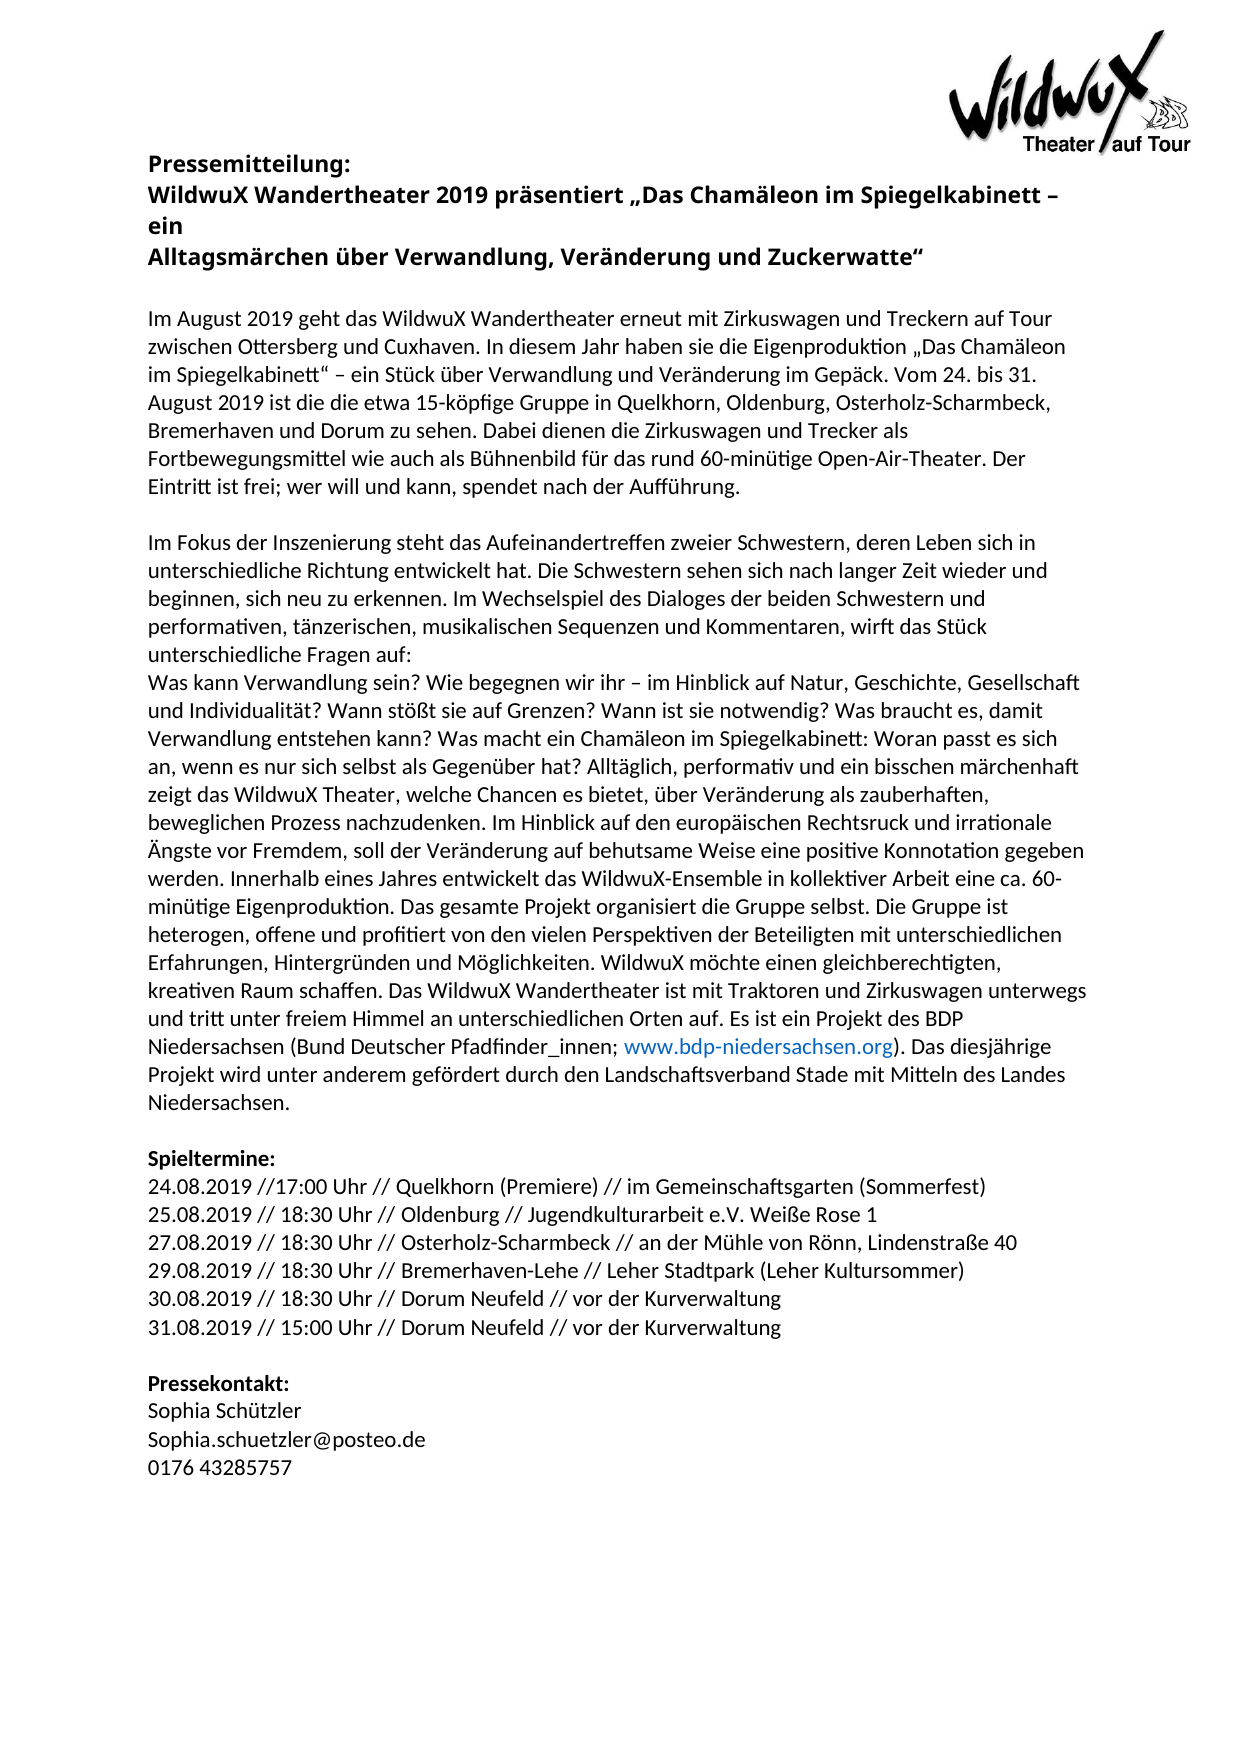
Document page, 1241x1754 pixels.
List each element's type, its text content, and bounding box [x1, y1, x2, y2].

text Sophia Schützler [148, 1397, 1093, 1425]
text Pressemitteilung: [148, 148, 1093, 179]
text 27.08.2019 // 18:30 Uhr // Osterholz-Scharmbeck // an der Mühle von Rönn, Lindenstraße 40 [148, 1228, 1093, 1257]
text 24.08.2019 //17:00 Uhr // Quelkhorn (Premiere) // im Gemeinschaftsgarten (Sommerfest) [148, 1172, 1093, 1201]
text 29.08.2019 // 18:30 Uhr // Bremerhaven-Lehe // Leher Stadtpark (Leher Kultursommer) [148, 1257, 1093, 1284]
text 0176 43285757 [148, 1453, 1093, 1481]
text Pressekontakt: [148, 1369, 1093, 1397]
text Im August 2019 geht das WildwuX Wandertheater erneut mit Zirkuswagen und Treckern auf Tour zwischen Ottersberg und Cuxhaven. In diesem Jahr haben sie die Eigenproduktion „Das Chamäleon im Spiegelkabinett“ – ein Stück über Verwandlung und Veränderung im Gepäck. Vom 24. bis 31. August 2019 ist die die etwa 15-köpfige Gruppe in Quelkhorn, Oldenburg, Osterholz-Scharmbeck, Bremerhaven und Dorum zu sehen. Dabei dienen die Zirkuswagen und Trecker als Fortbewegungsmittel wie auch als Bühnenbild für das rund 60-minütige Open-Air-Theater. Der Eintritt ist frei; wer will und kann, spendet nach der Aufführung. [148, 304, 1093, 500]
text Sophia.schuetzler@posteo.de [148, 1425, 1093, 1453]
text 25.08.2019 // 18:30 Uhr // Oldenburg // Jugendkulturarbeit e.V. Weiße Rose 1 [148, 1201, 1093, 1228]
text 30.08.2019 // 18:30 Uhr // Dorum Neufeld // vor der Kurverwaltung [148, 1284, 1093, 1313]
text WildwuX Wandertheater 2019 präsentiert „Das Chamäleon im Spiegelkabinett – ein [148, 179, 1093, 241]
text 31.08.2019 // 15:00 Uhr // Dorum Neufeld // vor der Kurverwaltung [148, 1313, 1093, 1341]
text Spieltermine: [148, 1144, 1093, 1172]
text Alltagsmärchen über Verwandlung, Veränderung und Zuckerwatte“ [148, 241, 1093, 273]
text Im Fokus der Inszenierung steht das Aufeinandertreffen zweier Schwestern, deren Leben sich in unterschiedliche Richtung entwickelt hat. Die Schwestern sehen sich nach langer Zeit wieder und beginnen, sich neu zu erkennen. Im Wechselspiel des Dialoges der beiden Schwestern und performativen, tänzerischen, musikalischen Sequenzen und Kommentaren, wirft das Stück unterschiedliche Fragen auf: [148, 528, 1093, 668]
text Was kann Verwandlung sein? Wie begegnen wir ihr – im Hinblick auf Natur, Geschichte, Gesellschaft und Individualität? Wann stößt sie auf Grenzen? Wann ist sie notwendig? Was braucht es, damit Verwandlung entstehen kann? Was macht ein Chamäleon im Spiegelkabinett: Woran passt es sich an, wenn es nur sich selbst als Gegenüber hat? Alltäglich, performativ und ein bisschen märchenhaft zeigt das WildwuX Theater, welche Chancen es bietet, über Veränderung als zauberhaften, beweglichen Prozess nachzudenken. Im Hinblick auf den europäischen Rechtsruck und irrationale Ängste vor Fremdem, soll der Veränderung auf behutsame Weise eine positive Konnotation gegeben werden. Innerhalb eines Jahres entwickelt das WildwuX-Ensemble in kollektiver Arbeit eine ca. 60-minütige Eigenproduktion. Das gesamte Projekt organisiert die Gruppe selbst. Die Gruppe ist heterogen, offene und profitiert von den vielen Perspektiven der Beteiligten mit unterschiedlichen Erfahrungen, Hintergründen und Möglichkeiten. WildwuX möchte einen gleichberechtigten, kreativen Raum schaffen. Das WildwuX Wandertheater ist mit Traktoren und Zirkuswagen unterwegs und tritt unter freiem Himmel an unterschiedlichen Orten auf. Es ist ein Projekt des BDP Niedersachsen (Bund Deutscher Pfadfinder_innen; www.bdp-niedersachsen.org). Das diesjährige Projekt wird unter anderem gefördert durch den Landschaftsverband Stade mit Mitteln des Landes Niedersachsen. [148, 668, 1093, 1116]
